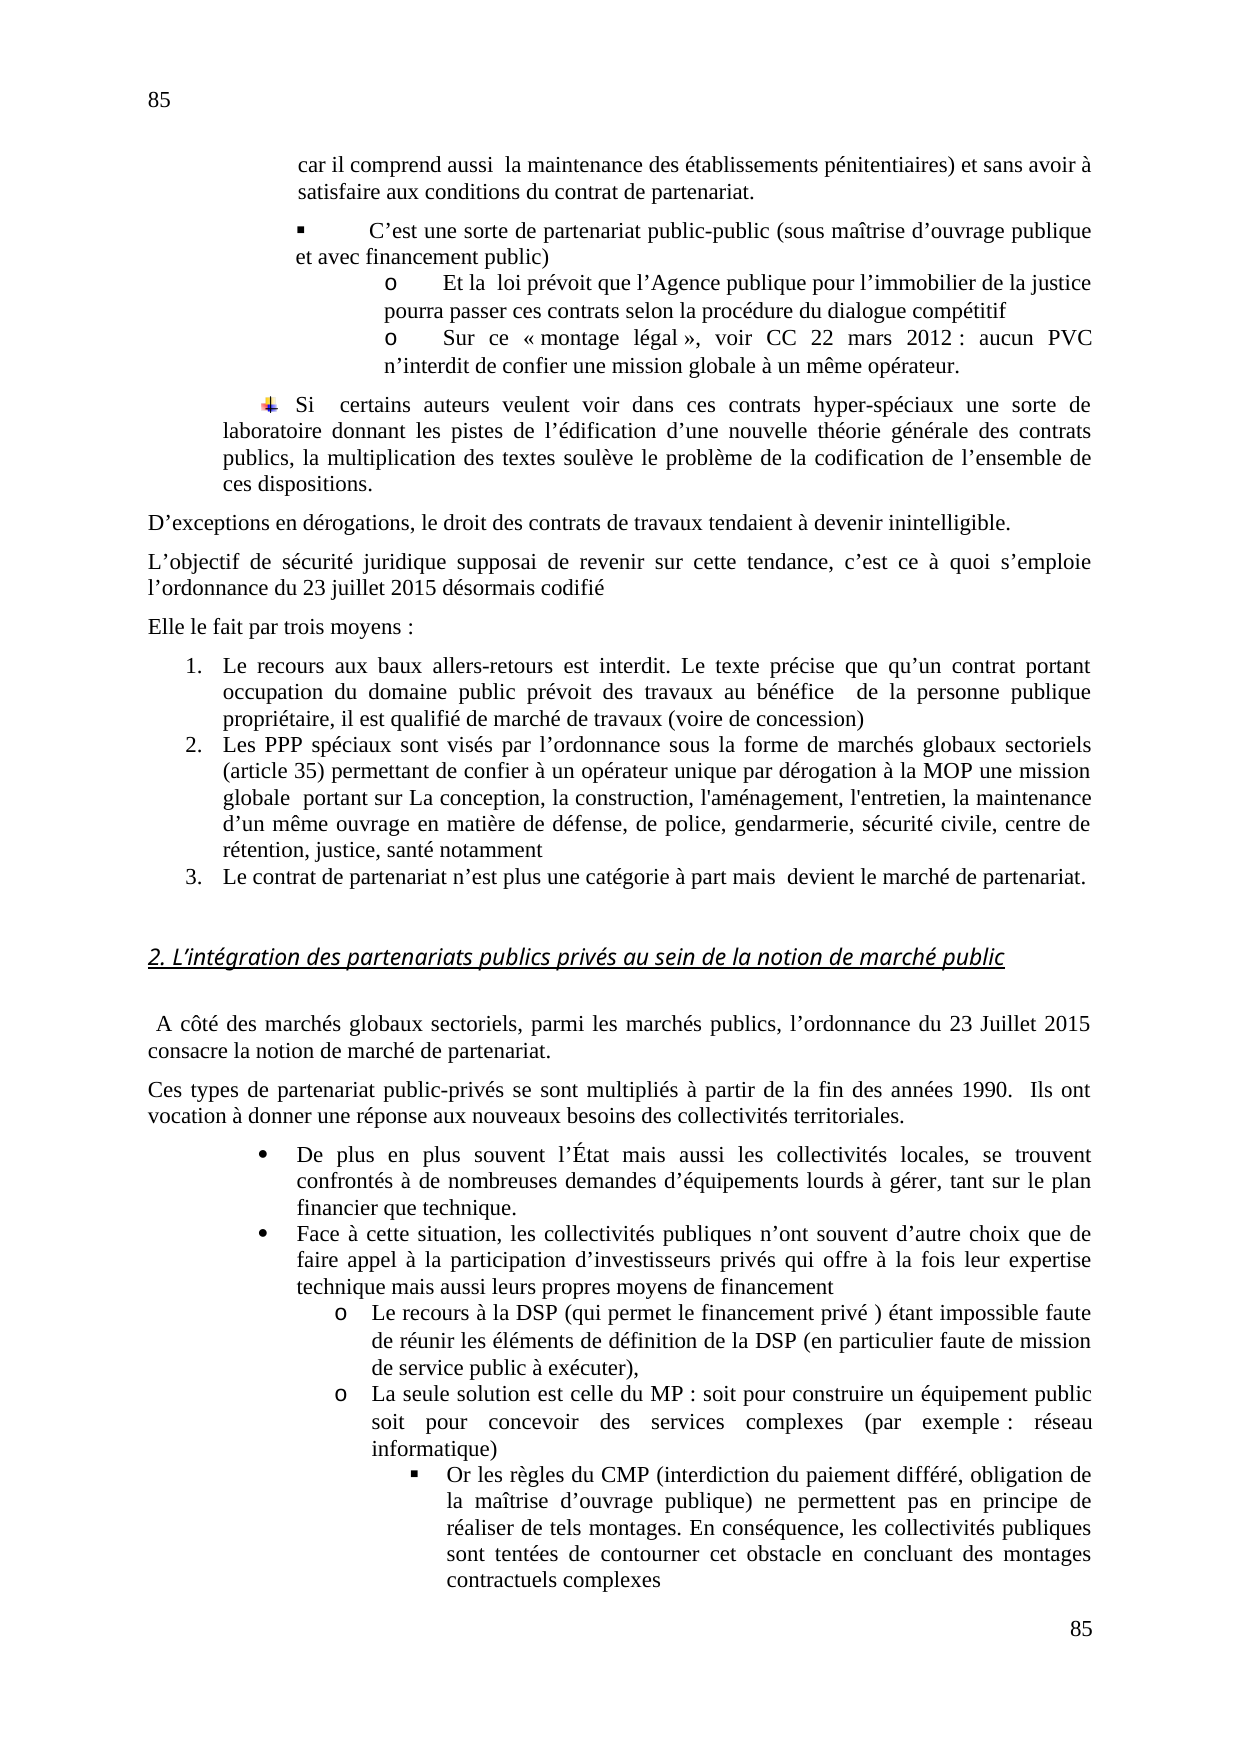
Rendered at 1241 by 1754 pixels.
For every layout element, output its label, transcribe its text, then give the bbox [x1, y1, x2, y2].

list Or les règles du CMP (interdiction du paiement différé, obligation de la maîtrise d’ouvrage publique) ne permettent pas en principe de réaliser de tels montages. En conséquence, les collectivités publiques sont tentées de contourner cet obstacle en concluant des montages contractuels complexes [409, 1461, 1093, 1593]
text D’exceptions en dérogations, le droit des contrats de travaux tendaient à devenir inintelligible. [148, 509, 1093, 535]
text Elle le fait par trois moyens : [148, 613, 1093, 639]
list Les PPP spéciaux sont visés par l’ordonnance sous la forme de marchés globaux sectoriels (article 35) permettant de confier à un opérateur unique par dérogation à la MOP une mission globale portant sur La conception, la construction, l'aménagement, l'entretien, la maintenance d’un même ouvrage en matière de défense, de police, gendarmerie, sécurité civile, centre de rétention, justice, santé notamment [185, 731, 1093, 863]
subtitle 2. L’intégration des partenariats publics privés au sein de la notion de marché public [148, 940, 1093, 972]
list De plus en plus souvent l’État mais aussi les collectivités locales, se trouvent confrontés à de nombreuses demandes d’équipements lourds à gérer, tant sur le plan financier que technique. [259, 1141, 1093, 1220]
list Le recours aux baux allers-retours est interdit. Le texte précise que qu’un contrat portant occupation du domaine public prévoit des travaux au bénéfice de la personne publique propriétaire, il est qualifié de marché de travaux (voire de concession) [185, 652, 1093, 731]
list Et la loi prévoit que l’Agence publique pour l’immobilier de la justice pourra passer ces contrats selon la procédure du dialogue compétitif [384, 269, 1093, 324]
list Face à cette situation, les collectivités publiques n’ont souvent d’autre choix que de faire appel à la participation d’investisseurs privés qui offre à la fois leur expertise technique mais aussi leurs propres moyens de financement [259, 1220, 1093, 1299]
text A côté des marchés globaux sectoriels, parmi les marchés publics, l’ordonnance du 23 Juillet 2015 consacre la notion de marché de partenariat. [148, 1011, 1093, 1063]
list Le recours à la DSP (qui permet le financement privé ) étant impossible faute de réunir les éléments de définition de la DSP (en particulier faute de mission de service public à exécuter), [334, 1299, 1093, 1380]
text L’objectif de sécurité juridique supposai de revenir sur cette tendance, c’est ce à quoi s’emploie l’ordonnance du 23 juillet 2015 désormais codifié [148, 548, 1093, 601]
list Si certains auteurs veulent voir dans ces contrats hyper-spéciaux une sorte de laboratoire donnant les pistes de l’édification d’une nouvelle théorie générale des contrats publics, la multiplication des textes soulève le problème de la codification de l’ensemble de ces dispositions. [223, 391, 1093, 496]
picture [261, 395, 278, 413]
list C’est une sorte de partenariat public-public (sous maîtrise d’ouvrage publique et avec financement public) [295, 217, 1093, 269]
list Le contrat de partenariat n’est plus une catégorie à part mais devient le marché de partenariat. [185, 863, 1093, 889]
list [260, 151, 1093, 204]
list Sur ce « montage légal », voir CC 22 mars 2012 : aucun PVC n’interdit de confier une mission globale à un même opérateur. [384, 324, 1093, 378]
list La seule solution est celle du MP : soit pour construire un équipement public soit pour concevoir des services complexes (par exemple : réseau informatique) [334, 1380, 1093, 1461]
text Ces types de partenariat public-privés se sont multipliés à partir de la fin des années 1990. Ils ont vocation à donner une réponse aux nouveaux besoins des collectivités territoriales. [148, 1076, 1093, 1128]
